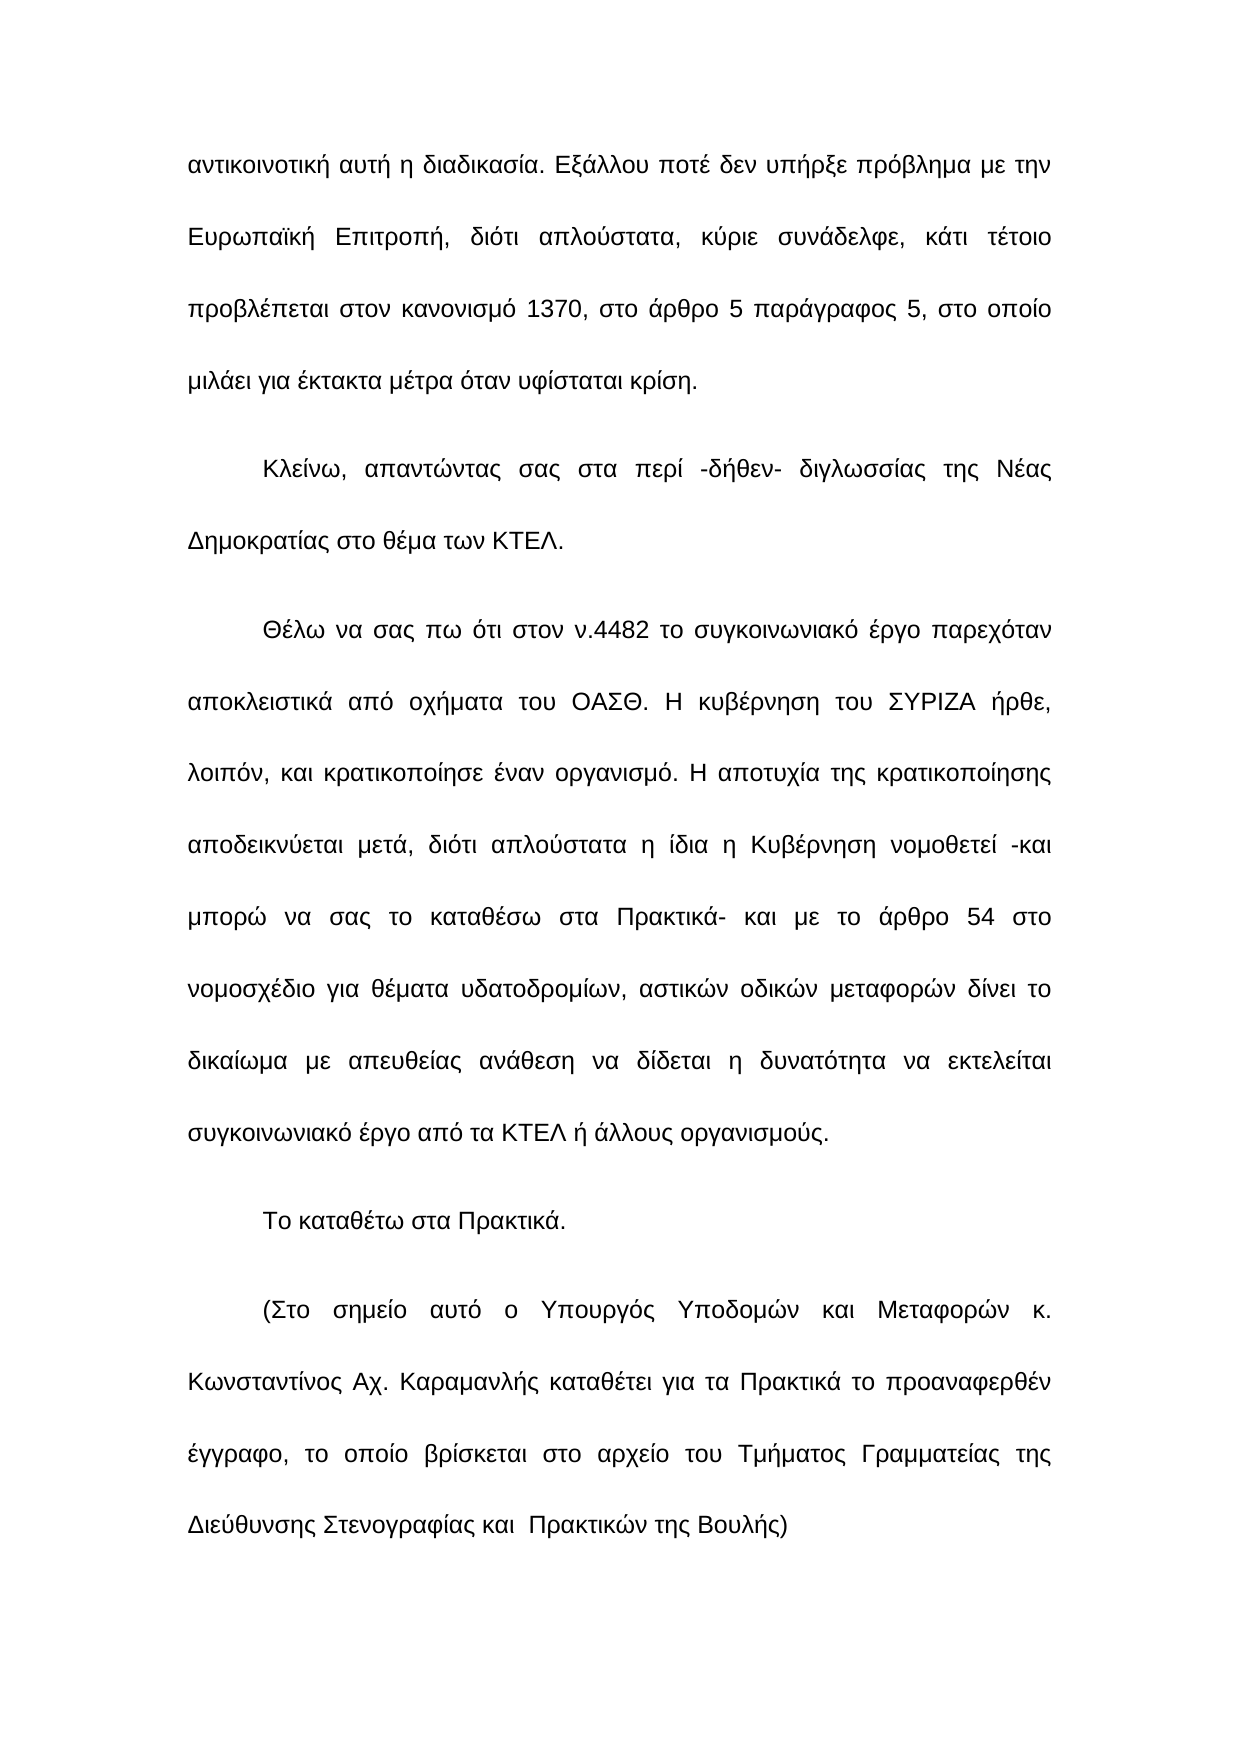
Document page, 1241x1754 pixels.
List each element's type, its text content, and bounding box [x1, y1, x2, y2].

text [187, 150, 1053, 394]
text Το καταθέτω στα Πρακτικά. [187, 1206, 1053, 1235]
text Θέλω να σας πω ότι στον ν.4482 το συγκοινωνιακό έργο παρεχόταν αποκλειστικά από οχήματα του ΟΑΣΘ. Η κυβέρνηση του ΣΥΡΙΖΑ ήρθε, λοιπόν, και κρατικοποίησε έναν οργανισμό. Η αποτυχία της κρατικοποίησης αποδεικνύεται μετά, διότι απλούστατα η ίδια η Κυβέρνηση νομοθετεί -και μπορώ να σας το καταθέσω στα Πρακτικά- και με το άρθρο 54 στο νομοσχέδιο για θέματα υδατοδρομίων, αστικών οδικών μεταφορών δίνει το δικαίωμα με απευθείας ανάθεση να δίδεται η δυνατότητα να εκτελείται συγκοινωνιακό έργο από τα ΚΤΕΛ ή άλλους οργανισμούς. [187, 614, 1053, 1146]
text (Στο σημείο αυτό ο Υπουργός Υποδομών και Μεταφορών κ. Κωνσταντίνος Αχ. Καραμανλής καταθέτει για τα Πρακτικά το προαναφερθέν έγγραφο, το οποίο βρίσκεται στο αρχείο του Τμήματος Γραμματείας της Διεύθυνσης Στενογραφίας και Πρακτικών της Βουλής) [187, 1295, 1053, 1539]
text Κλείνω, απαντώντας σας στα περί -δήθεν- διγλωσσίας της Νέας Δημοκρατίας στο θέμα των ΚΤΕΛ. [187, 454, 1053, 555]
